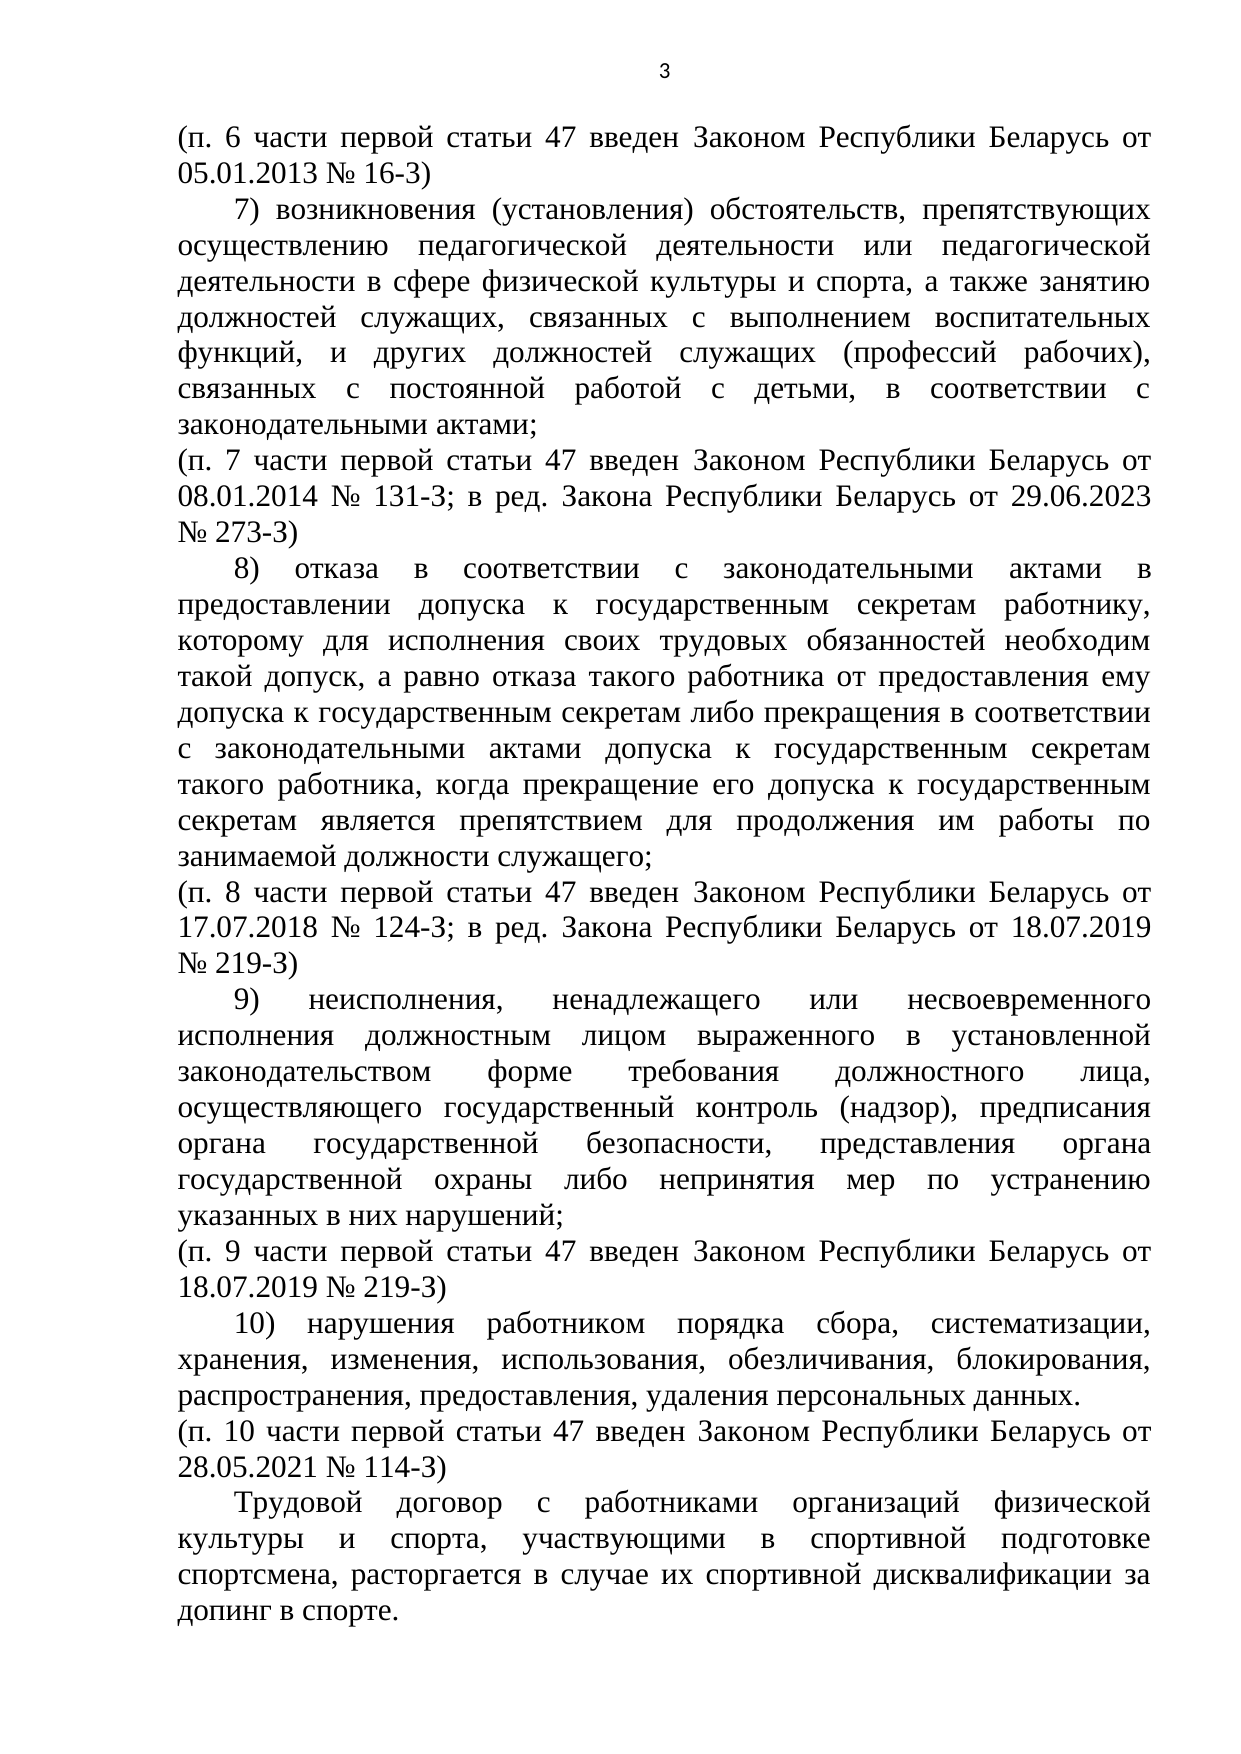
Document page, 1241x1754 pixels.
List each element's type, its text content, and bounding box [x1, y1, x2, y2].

text 9) неисполнения, ненадлежащего или несвоевременного исполнения должностным лицом выраженного в установленной законодательством форме требования должностного лица, осуществляющего государственный контроль (надзор), предписания органа государственной безопасности, представления органа государственной охраны либо непринятия мер по устранению указанных в них нарушений; [177, 981, 1152, 1232]
text (п. 6 части первой статьи 47 введен Законом Республики Беларусь от 05.01.2013 № 16-3) [177, 118, 1152, 190]
text (п. 8 части первой статьи 47 введен Законом Республики Беларусь от 17.07.2018 № 124-З; в ред. Закона Республики Беларусь от 18.07.2019 № 219-З) [177, 873, 1152, 981]
text Трудовой договор с работниками организаций физической культуры и спорта, участвующими в спортивной подготовке спортсмена, расторгается в случае их спортивной дисквалификации за допинг в спорте. [177, 1484, 1152, 1627]
text (п. 9 части первой статьи 47 введен Законом Республики Беларусь от 18.07.2019 № 219-З) [177, 1232, 1152, 1304]
text 8) отказа в соответствии с законодательными актами в предоставлении допуска к государственным секретам работнику, которому для исполнения своих трудовых обязанностей необходим такой допуск, а равно отказа такого работника от предоставления ему допуска к государственным секретам либо прекращения в соответствии с законодательными актами допуска к государственным секретам такого работника, когда прекращение его допуска к государственным секретам является препятствием для продолжения им работы по занимаемой должности служащего; [177, 549, 1152, 873]
text 7) возникновения (установления) обстоятельств, препятствующих осуществлению педагогической деятельности или педагогической деятельности в сфере физической культуры и спорта, а также занятию должностей служащих, связанных с выполнением воспитательных функций, и других должностей служащих (профессий рабочих), связанных с постоянной работой с детьми, в соответствии с законодательными актами; [177, 190, 1152, 442]
text (п. 7 части первой статьи 47 введен Законом Республики Беларусь от 08.01.2014 № 131-З; в ред. Закона Республики Беларусь от 29.06.2023 № 273-З) [177, 442, 1152, 549]
text 10) нарушения работником порядка сбора, систематизации, хранения, изменения, использования, обезличивания, блокирования, распространения, предоставления, удаления персональных данных. [177, 1304, 1152, 1412]
text (п. 10 части первой статьи 47 введен Законом Республики Беларусь от 28.05.2021 № 114-З) [177, 1412, 1152, 1484]
